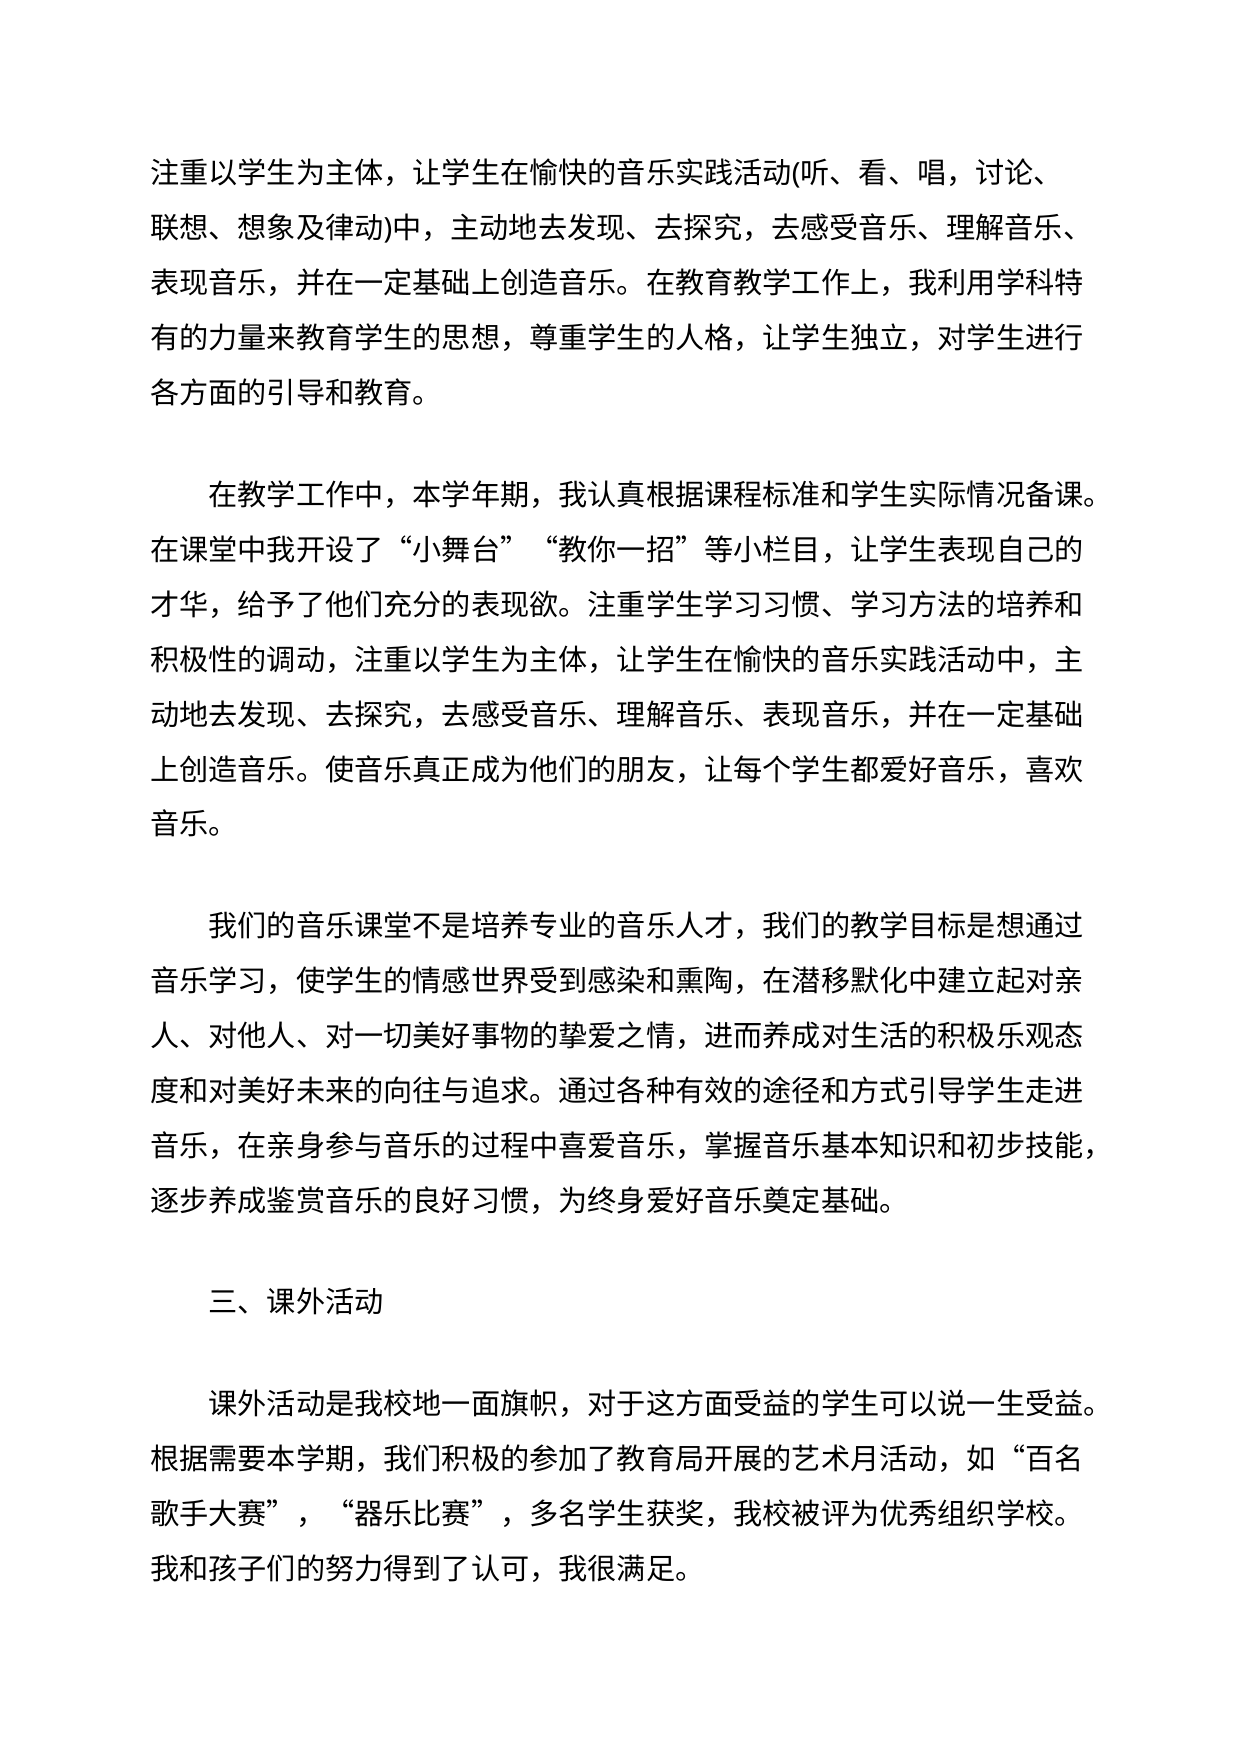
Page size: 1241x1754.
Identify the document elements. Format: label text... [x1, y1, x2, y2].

text 在教学工作中，本学年期，我认真根据课程标准和学生实际情况备课。在课堂中我开设了“小舞台”“教你一招”等小栏目，让学生表现自己的才华，给予了他们充分的表现欲。注重学生学习习惯、学习方法的培养和积极性的调动，注重以学生为主体，让学生在愉快的音乐实践活动中，主动地去发现、去探究，去感受音乐、理解音乐、表现音乐，并在一定基础上创造音乐。使音乐真正成为他们的朋友，让每个学生都爱好音乐，喜欢音乐。 [150, 472, 1090, 843]
text 课外活动是我校地一面旗帜，对于这方面受益的学生可以说一生受益。根据需要本学期，我们积极的参加了教育局开展的艺术月活动，如“百名歌手大赛”，“器乐比赛”，多名学生获奖，我校被评为优秀组织学校。我和孩子们的努力得到了认可，我很满足。 [150, 1381, 1090, 1588]
text 我们的音乐课堂不是培养专业的音乐人才，我们的教学目标是想通过音乐学习，使学生的情感世界受到感染和熏陶，在潜移默化中建立起对亲人、对他人、对一切美好事物的挚爱之情，进而养成对生活的积极乐观态度和对美好未来的向往与追求。通过各种有效的途径和方式引导学生走进音乐，在亲身参与音乐的过程中喜爱音乐，掌握音乐基本知识和初步技能，逐步养成鉴赏音乐的良好习惯，为终身爱好音乐奠定基础。 [150, 903, 1090, 1219]
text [150, 150, 1090, 412]
text 三、课外活动 [150, 1279, 1090, 1321]
